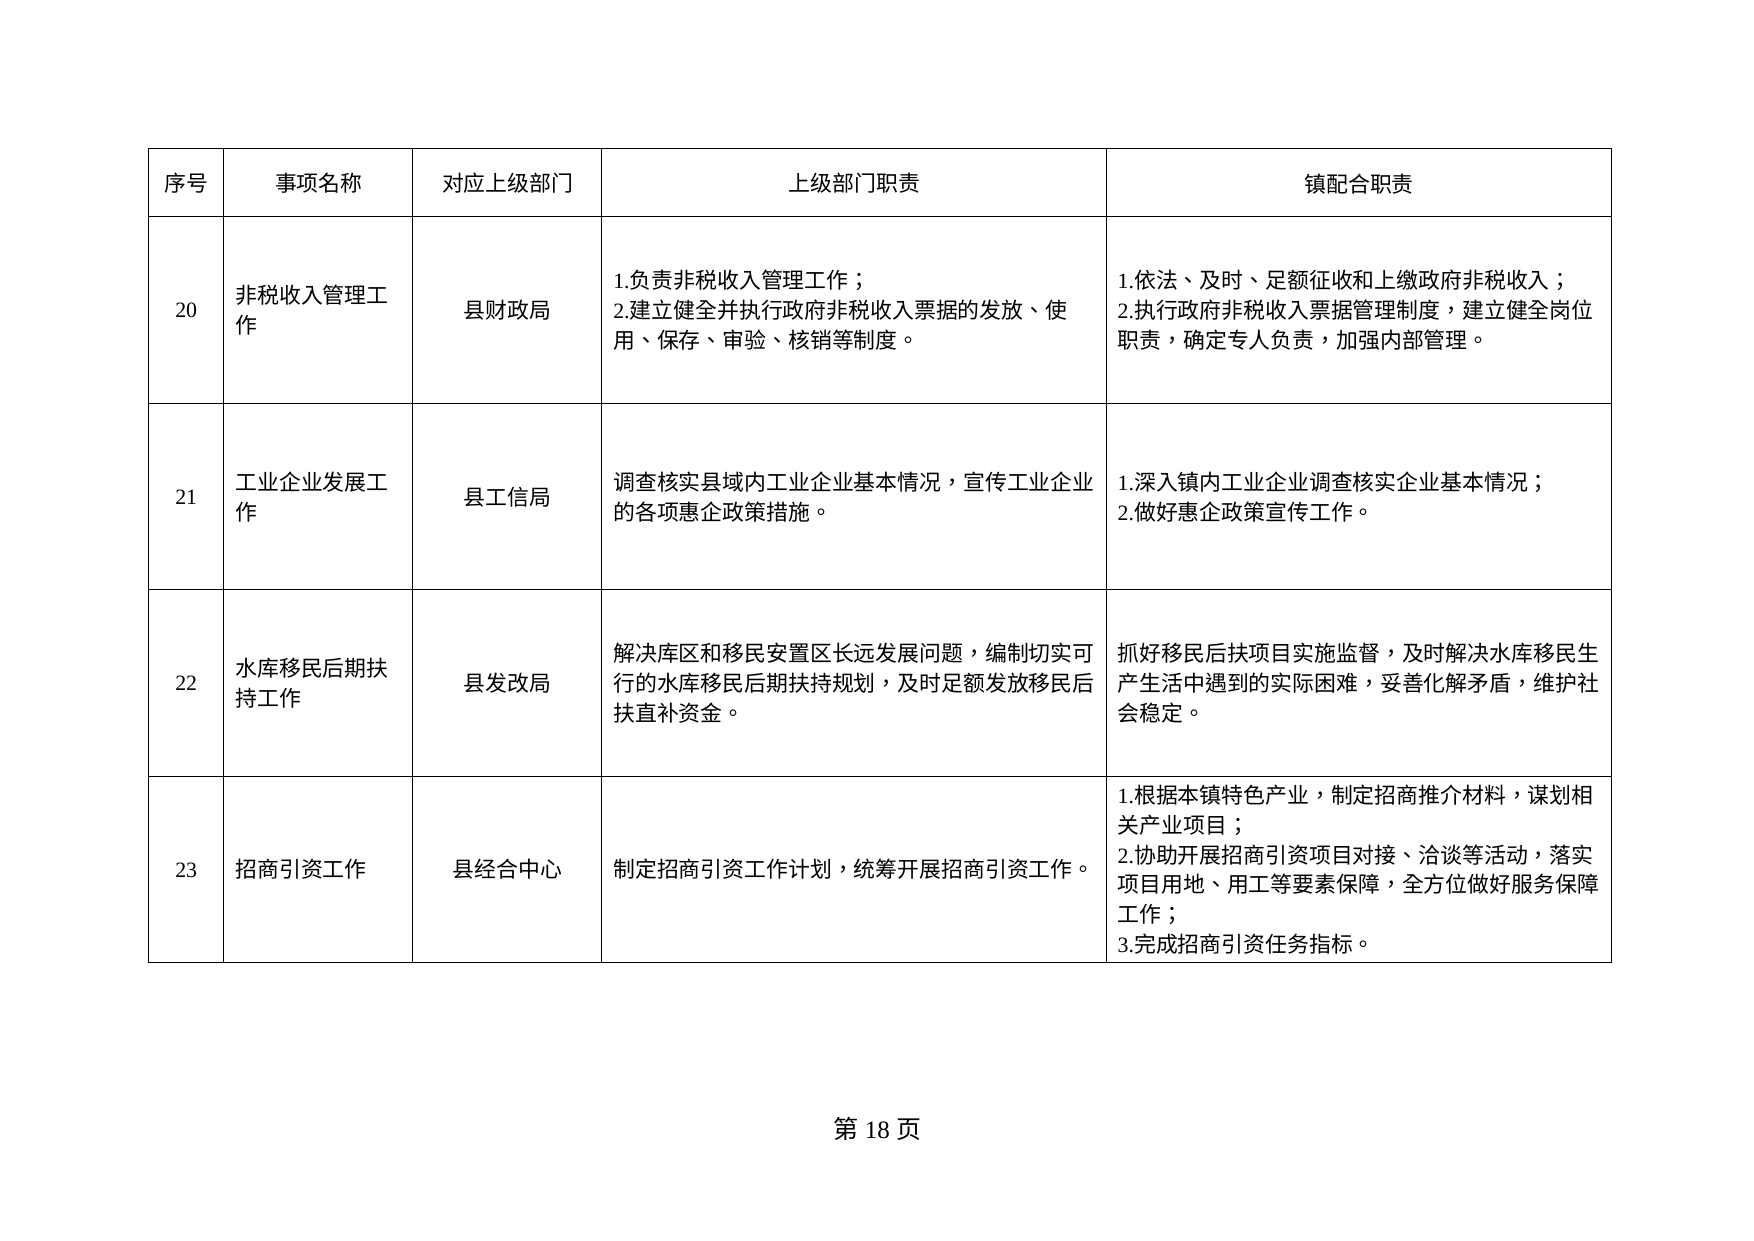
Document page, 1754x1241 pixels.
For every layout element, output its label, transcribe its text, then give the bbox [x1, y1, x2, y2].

table_cell 水库移民后期扶持工作 [224, 590, 412, 776]
table_header 上级部门职责 [602, 149, 1106, 216]
table_cell 1.根据本镇特色产业，制定招商推介材料，谋划相关产业项目； 2.协助开展招商引资项目对接、洽谈等活动，落实项目用地、用工等要素保障，全方位做好服务保障工作； 3.完成招商引资任务指标。 [1107, 777, 1611, 962]
table_cell 20 [149, 217, 223, 403]
table_cell 22 [149, 590, 223, 776]
table_cell 工业企业发展工作 [224, 404, 412, 589]
table_cell 解决库区和移民安置区长远发展问题，编制切实可行的水库移民后期扶持规划，及时足额发放移民后扶直补资金。 [602, 590, 1106, 776]
table_header 事项名称 [224, 149, 412, 216]
table_cell 1.深入镇内工业企业调查核实企业基本情况； 2.做好惠企政策宣传工作。 [1107, 404, 1611, 589]
table_cell 1.依法、及时、足额征收和上缴政府非税收入； 2.执行政府非税收入票据管理制度，建立健全岗位职责，确定专人负责，加强内部管理。 [1107, 217, 1611, 403]
table_header 镇配合职责 [1107, 149, 1611, 216]
table_cell 县财政局 [413, 217, 601, 403]
table_cell 招商引资工作 [224, 777, 412, 962]
table_cell 1.负责非税收入管理工作； 2.建立健全并执行政府非税收入票据的发放、使用、保存、审验、核销等制度。 [602, 217, 1106, 403]
table_cell 县发改局 [413, 590, 601, 776]
table_cell 县经合中心 [413, 777, 601, 962]
table_cell 非税收入管理工作 [224, 217, 412, 403]
table_cell 制定招商引资工作计划，统筹开展招商引资工作。 [602, 777, 1106, 962]
table_header 对应上级部门 [413, 149, 601, 216]
table_cell 21 [149, 404, 223, 589]
table_cell 县工信局 [413, 404, 601, 589]
table_cell 抓好移民后扶项目实施监督，及时解决水库移民生产生活中遇到的实际困难，妥善化解矛盾，维护社会稳定。 [1107, 590, 1611, 776]
table_cell 调查核实县域内工业企业基本情况，宣传工业企业的各项惠企政策措施。 [602, 404, 1106, 589]
table_header 序号 [149, 149, 223, 216]
table_cell 23 [149, 777, 223, 962]
